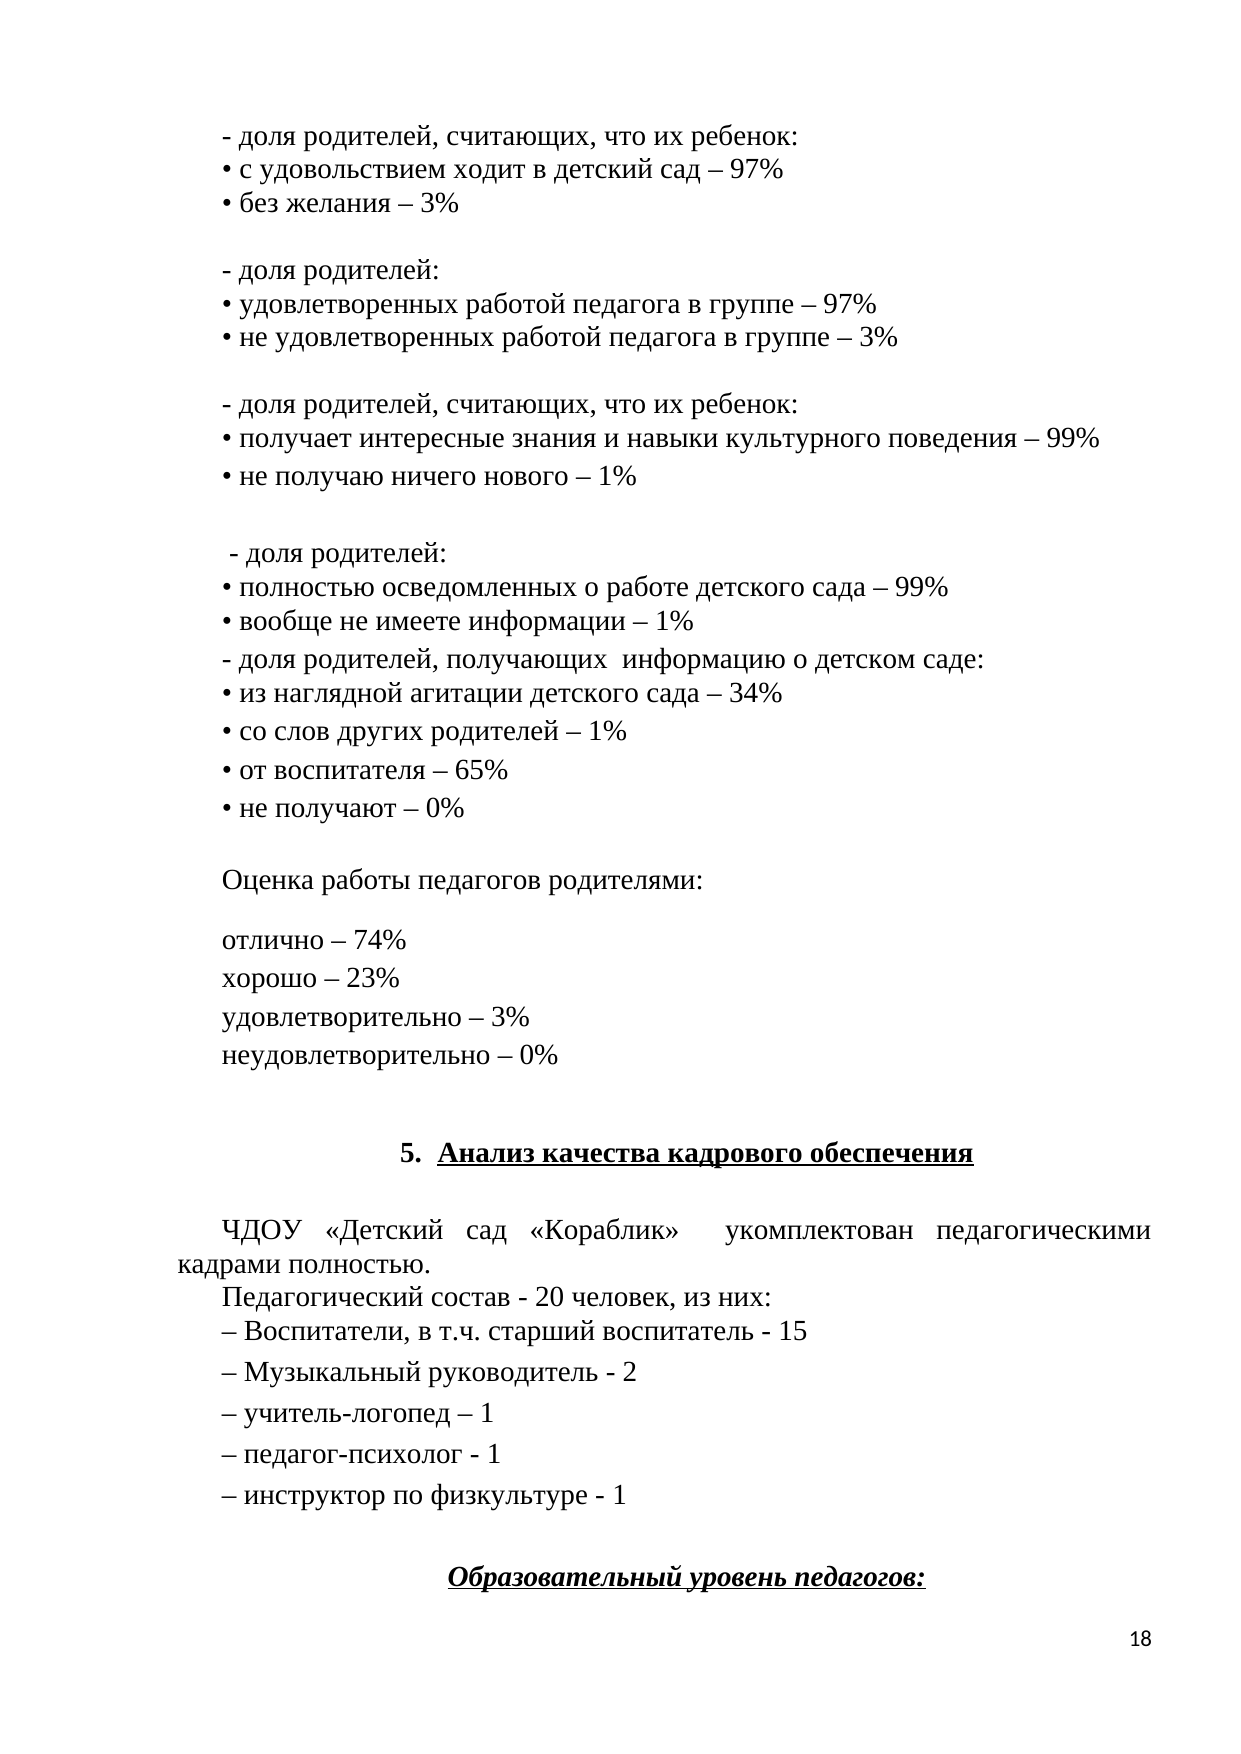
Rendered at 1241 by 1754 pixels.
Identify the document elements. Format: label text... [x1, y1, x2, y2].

text • не получаю ничего нового – 1% [177, 458, 1152, 492]
text ЧДОУ «Детский сад «Кораблик» укомплектован педагогическими кадрами полностью. [177, 1212, 1152, 1279]
text Оценка работы педагогов родителями: [177, 862, 1152, 896]
text • с удовольствием ходит в детский сад – 97% [177, 152, 1152, 185]
text • из наглядной агитации детского сада – 34% [177, 675, 1152, 708]
text удовлетворительно – 3% [177, 999, 1152, 1032]
text - доля родителей, считающих, что их ребенок: [177, 118, 1152, 152]
text отлично – 74% [177, 922, 1152, 955]
text - доля родителей, считающих, что их ребенок: [177, 386, 1152, 420]
text • от воспитателя – 65% [177, 752, 1152, 785]
text • вообще не имеете информации – 1% [177, 603, 1152, 636]
text хорошо – 23% [177, 960, 1152, 994]
text - доля родителей, получающих информацию о детском саде: [177, 641, 1152, 675]
text неудовлетворительно – 0% [177, 1037, 1152, 1071]
text • получает интересные знания и навыки культурного поведения – 99% [177, 420, 1152, 453]
text • не получают – 0% [177, 790, 1152, 824]
text • со слов других родителей – 1% [177, 713, 1152, 747]
text ‒ инструктор по физкультуре - 1 [177, 1477, 1152, 1510]
text - доля родителей: [177, 536, 1152, 569]
text ‒ учитель-логопед – 1 [177, 1395, 1152, 1428]
text • без желания – 3% [177, 185, 1152, 219]
text • полностью осведомленных о работе детского сада – 99% [177, 569, 1152, 603]
text ‒ Музыкальный руководитель - 2 [177, 1354, 1152, 1388]
text Педагогический состав - 20 человек, из них: [177, 1279, 1152, 1313]
text ‒ Воспитатели, в т.ч. старший воспитатель - 15 [177, 1313, 1152, 1347]
text ‒ педагог-психолог - 1 [177, 1436, 1152, 1469]
text - доля родителей: [177, 252, 1152, 286]
text • не удовлетворенных работой педагога в группе – 3% [177, 319, 1152, 353]
text • удовлетворенных работой педагога в группе – 97% [177, 286, 1152, 319]
text Образовательный уровень педагогов: [177, 1559, 1152, 1592]
list Анализ качества кадрового обеспечения [222, 1135, 1152, 1169]
